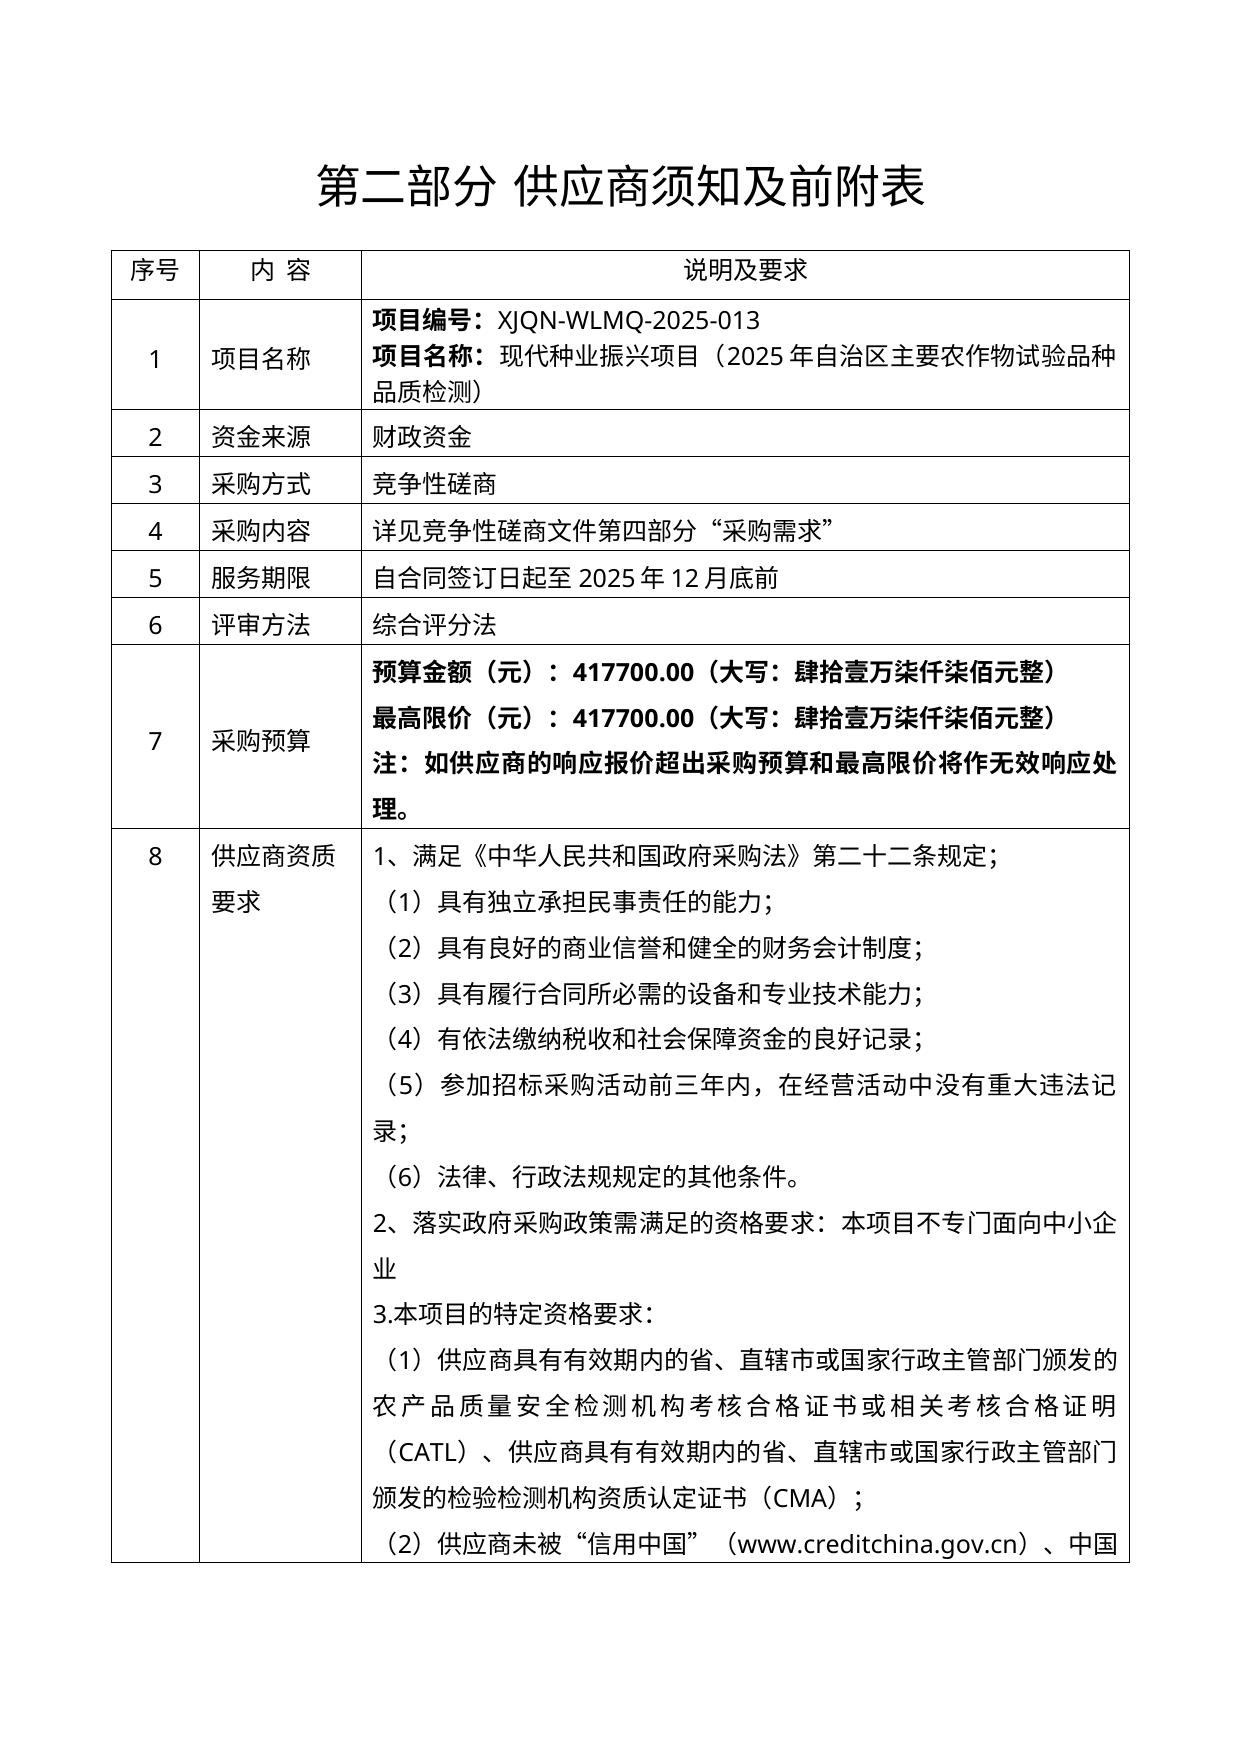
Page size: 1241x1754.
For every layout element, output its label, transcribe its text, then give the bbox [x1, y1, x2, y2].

table_cell 项目编号：XJQN-WLMQ-2025-013 项目名称：现代种业振兴项目（2025年自治区主要农作物试验品种品质检测） [362, 300, 1129, 409]
table_cell 自合同签订日起至 2025年12月底前 [362, 551, 1129, 597]
table_cell 1 [112, 300, 199, 409]
table_cell 供应商资质 要求 [200, 829, 361, 1562]
table_header 说明及要求 [362, 251, 1129, 299]
table_cell 采购预算 [200, 645, 361, 828]
table_cell 8 [112, 829, 199, 1562]
subtitle 第二部分 供应商须知及前附表 [187, 150, 1053, 216]
table_cell 竞争性磋商 [362, 457, 1129, 503]
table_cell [362, 829, 1129, 1562]
table_cell 服务期限 [200, 551, 361, 597]
table_cell 详见竞争性磋商文件第四部分“采购需求” [362, 504, 1129, 550]
table_cell 项目名称 [200, 300, 361, 409]
table_cell 综合评分法 [362, 598, 1129, 643]
table_cell 2 [112, 410, 199, 456]
table_cell 资金来源 [200, 410, 361, 456]
table_cell 4 [112, 504, 199, 550]
table_cell 5 [112, 551, 199, 597]
table_header 序号 [112, 251, 199, 299]
table_cell 采购方式 [200, 457, 361, 503]
table_cell 7 [112, 645, 199, 828]
table_cell 预算金额（元）：417700.00（大写：肆拾壹万柒仟柒佰元整） 最高限价（元）：417700.00（大写：肆拾壹万柒仟柒佰元整） 注：如供应商的响应报价超出采购预算和最高限价将作无效响应处理。 [362, 645, 1129, 828]
table_cell 3 [112, 457, 199, 503]
table_header 内 容 [200, 251, 361, 299]
table_cell 6 [112, 598, 199, 643]
table_cell 财政资金 [362, 410, 1129, 456]
table_cell 评审方法 [200, 598, 361, 643]
table_cell 采购内容 [200, 504, 361, 550]
